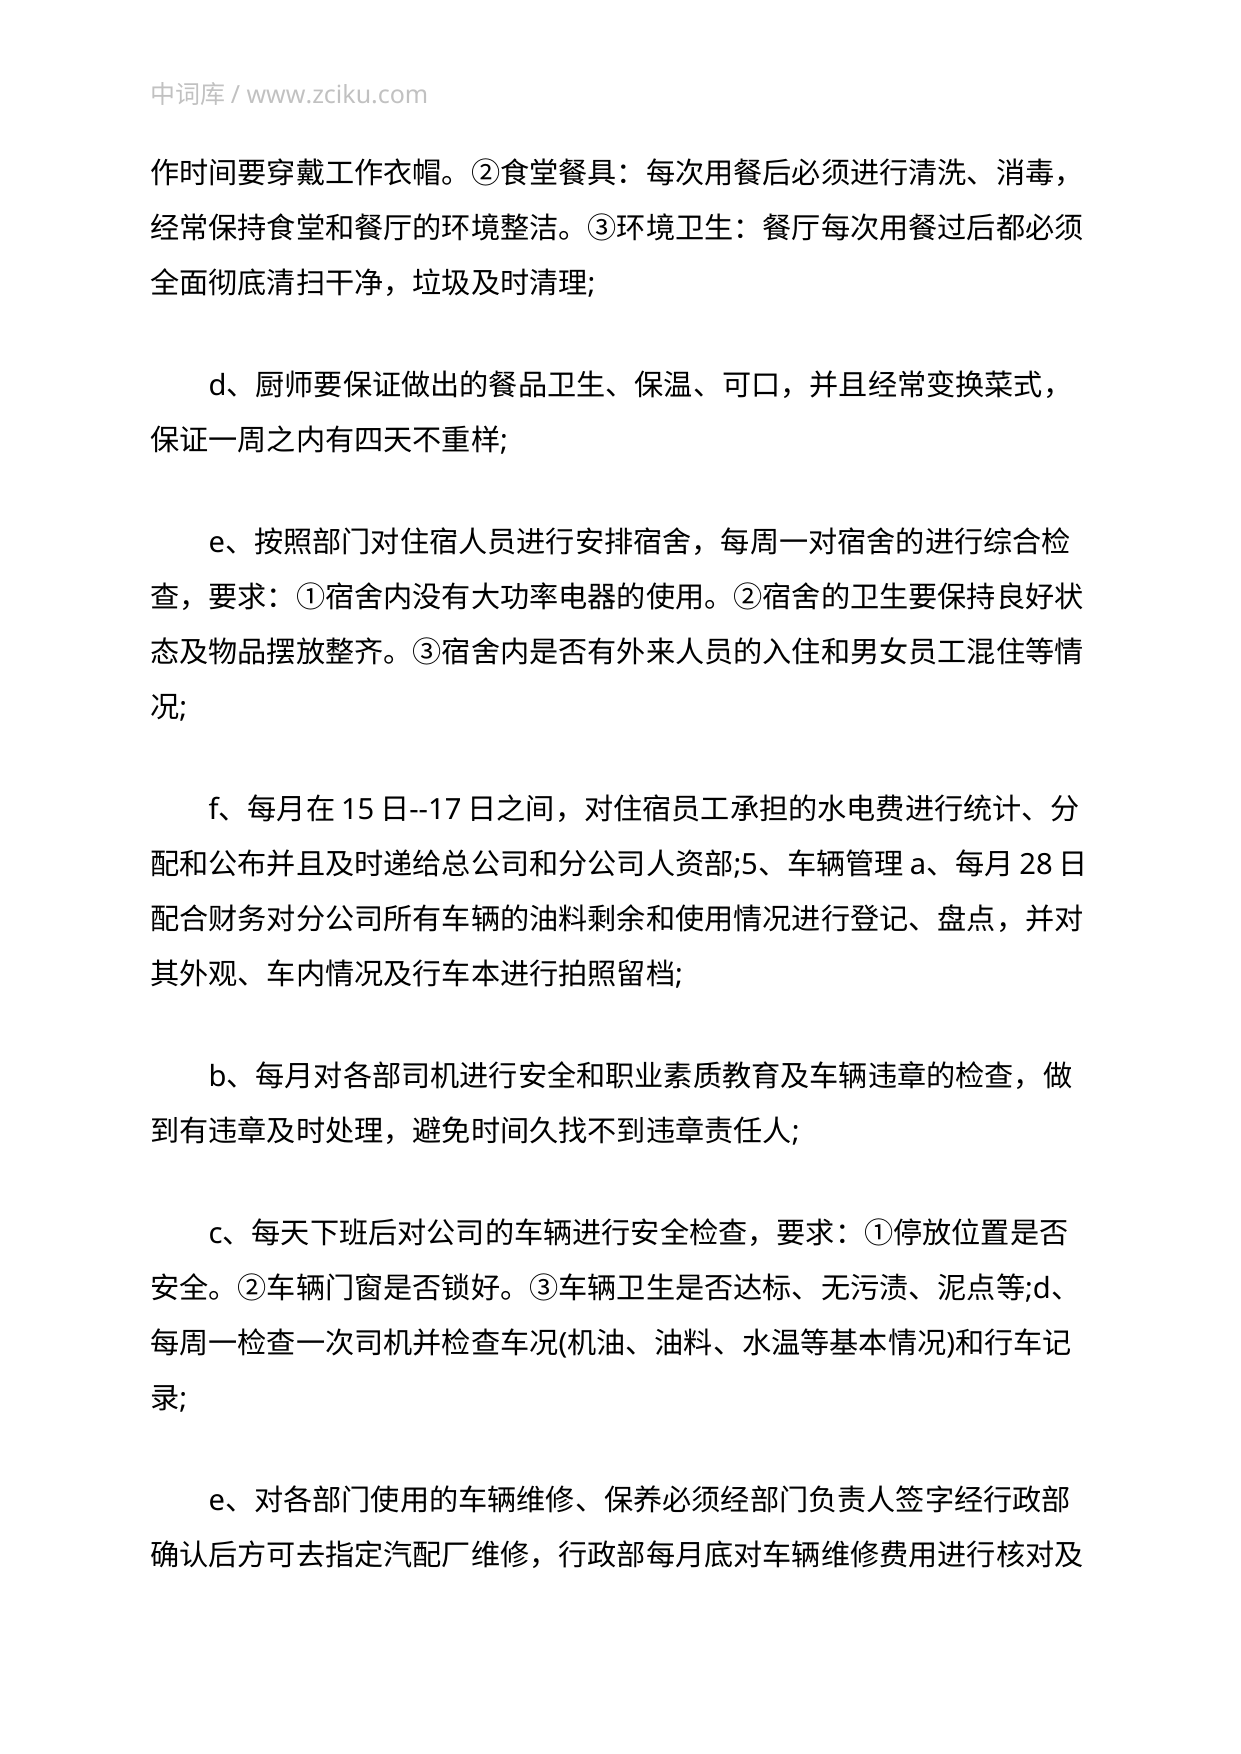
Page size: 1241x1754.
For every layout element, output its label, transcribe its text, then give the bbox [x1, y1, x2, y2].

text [150, 150, 1090, 302]
text c、每天下班后对公司的车辆进行安全检查，要求：①停放位置是否安全。②车辆门窗是否锁好。③车辆卫生是否达标、无污渍、泥点等;d、每周一检查一次司机并检查车况(机油、油料、水温等基本情况)和行车记录; [150, 1209, 1090, 1417]
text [150, 1476, 1090, 1574]
text e、按照部门对住宿人员进行安排宿舍，每周一对宿舍的进行综合检查，要求：①宿舍内没有大功率电器的使用。②宿舍的卫生要保持良好状态及物品摆放整齐。③宿舍内是否有外来人员的入住和男女员工混住等情况; [150, 519, 1090, 726]
text d、厨师要保证做出的餐品卫生、保温、可口，并且经常变换菜式，保证一周之内有四天不重样; [150, 362, 1090, 459]
text f、每月在15日--17日之间，对住宿员工承担的水电费进行统计、分配和公布并且及时递给总公司和分公司人资部;5、车辆管理a、每月28日配合财务对分公司所有车辆的油料剩余和使用情况进行登记、盘点，并对其外观、车内情况及行车本进行拍照留档; [150, 786, 1090, 993]
text b、每月对各部司机进行安全和职业素质教育及车辆违章的检查，做到有违章及时处理，避免时间久找不到违章责任人; [150, 1052, 1090, 1150]
